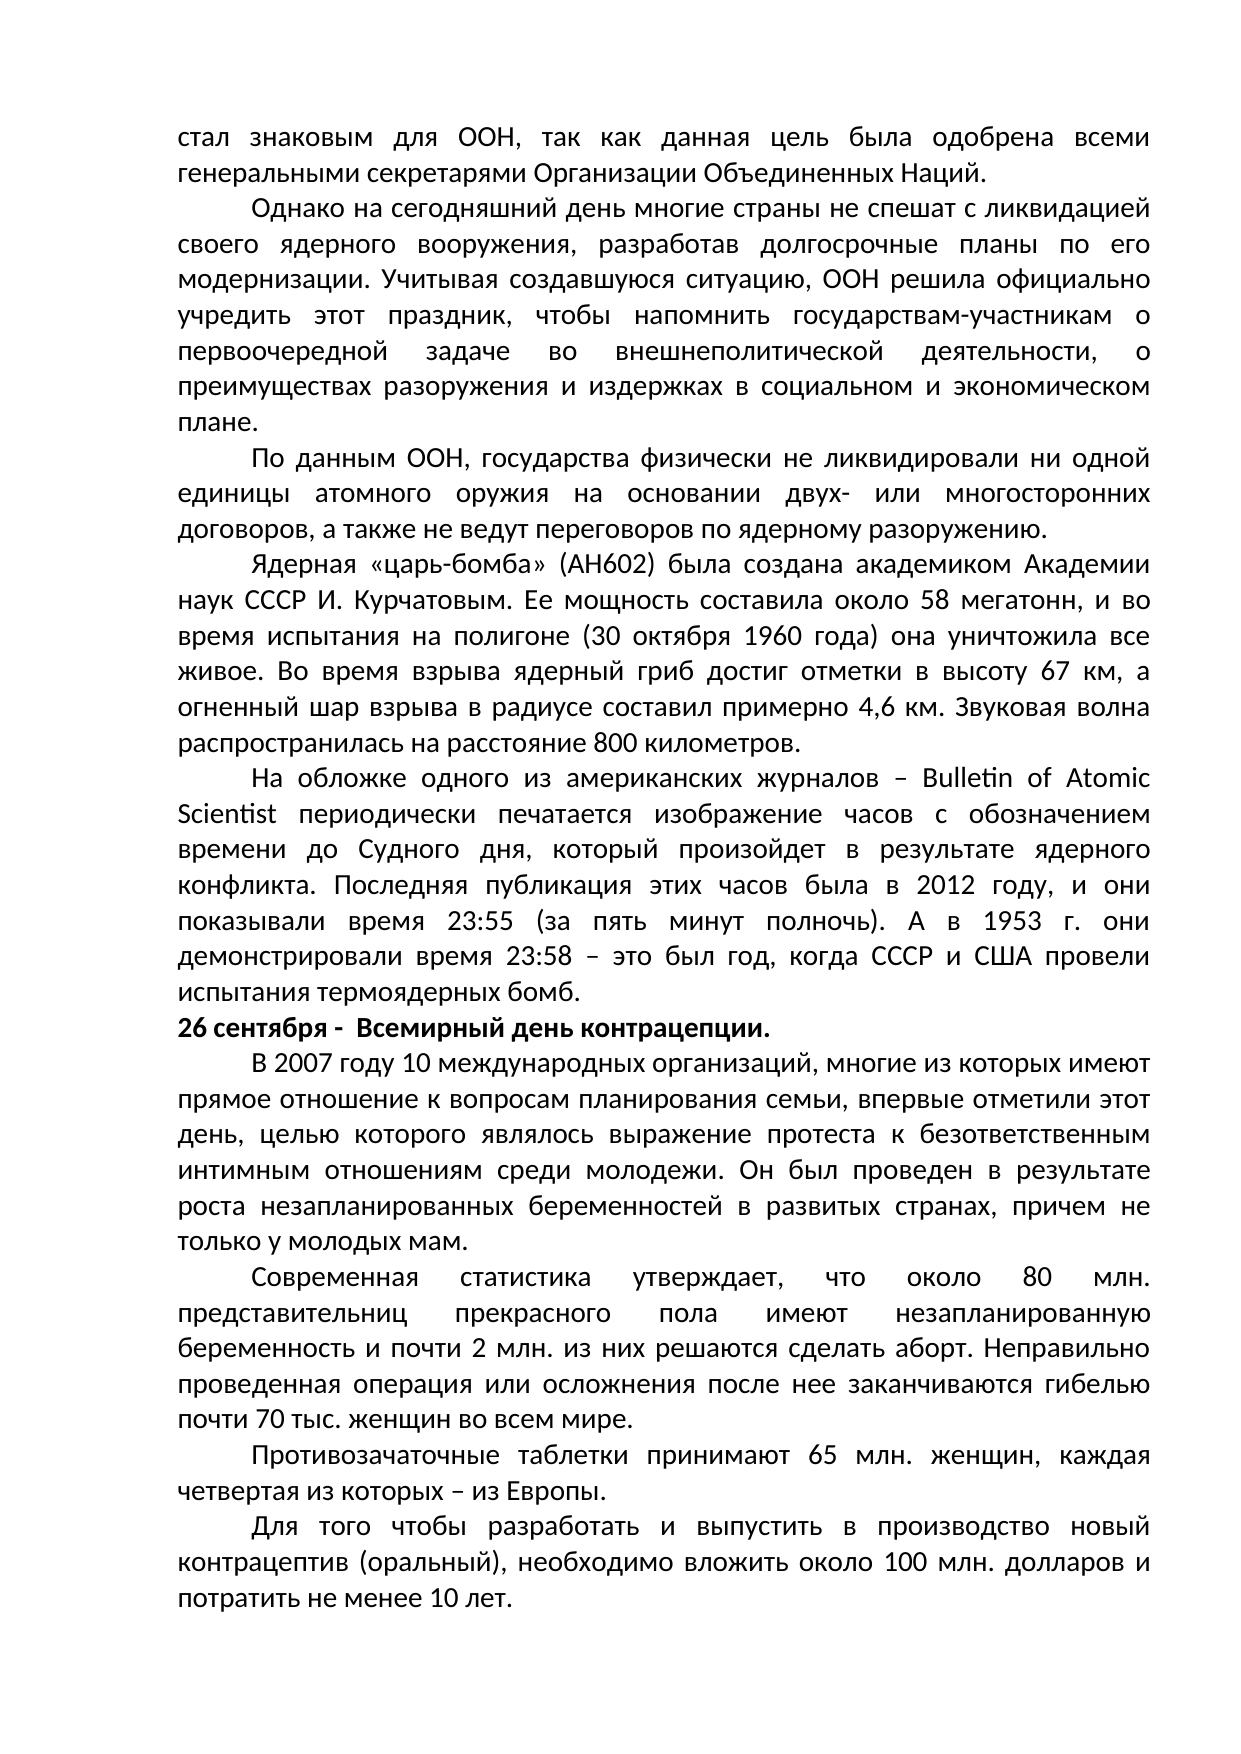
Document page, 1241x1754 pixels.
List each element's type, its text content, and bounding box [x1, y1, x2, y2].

text 26 сентября - Всемирный день контрацепции. [177, 1009, 1152, 1044]
text Противозачаточные таблетки принимают 65 млн. женщин, каждая четвертая из которых – из Европы. [177, 1436, 1152, 1507]
text По данным ООН, государства физически не ликвидировали ни одной единицы атомного оружия на основании двух- или многосторонних договоров, а также не ведут переговоров по ядерному разоружению. [177, 439, 1152, 546]
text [177, 118, 1152, 189]
text Ядерная «царь-бомба» (АН602) была создана академиком Академии наук СССР И. Курчатовым. Ее мощность составила около 58 мегатонн, и во время испытания на полигоне (30 октября 1960 года) она уничтожила все живое. Во время взрыва ядерный гриб достиг отметки в высоту 67 км, а огненный шар взрыва в радиусе составил примерно 4,6 км. Звуковая волна распространилась на расстояние 800 километров. [177, 546, 1152, 759]
text Однако на сегодняшний день многие страны не спешат с ликвидацией своего ядерного вооружения, разработав долгосрочные планы по его модернизации. Учитывая создавшуюся ситуацию, ООН решила официально учредить этот праздник, чтобы напомнить государствам-участникам о первоочередной задаче во внешнеполитической деятельности, о преимуществах разоружения и издержках в социальном и экономическом плане. [177, 189, 1152, 439]
text Для того чтобы разработать и выпустить в производство новый контрацептив (оральный), необходимо вложить около 100 млн. долларов и потратить не менее 10 лет. [177, 1507, 1152, 1614]
text Современная статистика утверждает, что около 80 млн. представительниц прекрасного пола имеют незапланированную беременность и почти 2 млн. из них решаются сделать аборт. Неправильно проведенная операция или осложнения после нее заканчиваются гибелью почти 70 тыс. женщин во всем мире. [177, 1258, 1152, 1436]
text В 2007 году 10 международных организаций, многие из которых имеют прямое отношение к вопросам планирования семьи, впервые отметили этот день, целью которого являлось выражение протеста к безответственным интимным отношениям среди молодежи. Он был проведен в результате роста незапланированных беременностей в развитых странах, причем не только у молодых мам. [177, 1044, 1152, 1258]
text На обложке одного из американских журналов – Bulletin of Atomic Scientist периодически печатается изображение часов с обозначением времени до Судного дня, который произойдет в результате ядерного конфликта. Последняя публикация этих часов была в 2012 году, и они показывали время 23:55 (за пять минут полночь). А в 1953 г. они демонстрировали время 23:58 – это был год, когда СССР и США провели испытания термоядерных бомб. [177, 759, 1152, 1009]
